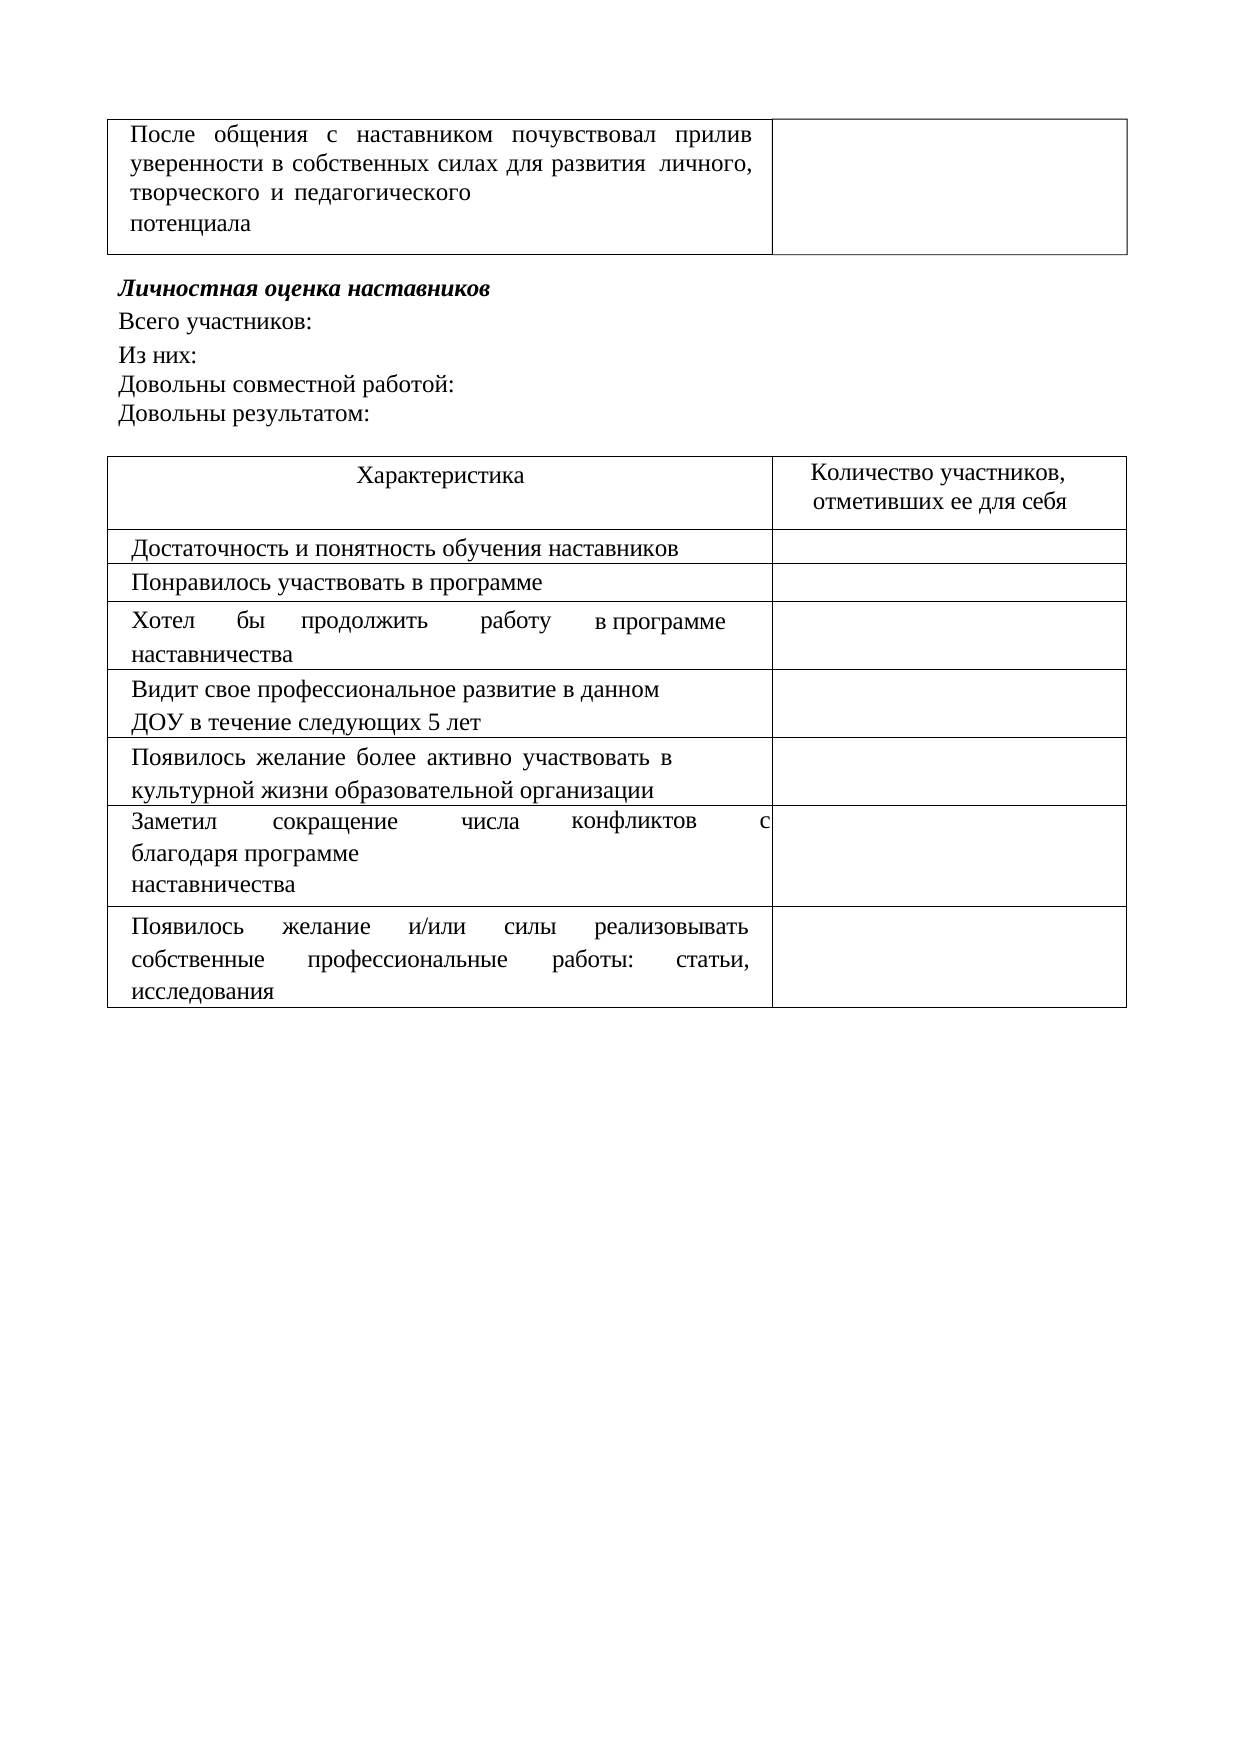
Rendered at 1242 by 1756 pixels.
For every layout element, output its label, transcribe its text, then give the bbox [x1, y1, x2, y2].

table_header Количество участников, отметивших ее для себя [773, 457, 1126, 529]
table_cell Заметил сокращение числа благодаря программе наставничества [108, 806, 561, 906]
table_cell [742, 602, 772, 669]
table_cell в программе [561, 602, 742, 669]
text Из них: [118, 340, 1212, 368]
table_cell конфликтов [561, 806, 742, 906]
table_cell [773, 806, 1126, 906]
table_cell [773, 670, 1126, 737]
table_cell [773, 530, 1126, 563]
table_cell [773, 907, 1126, 1007]
subtitle Личностная оценка наставников [118, 273, 1212, 302]
table_cell с [742, 806, 772, 906]
table_cell Появилось желание и/или силы реализовывать собственные профессиональные работы: статьи, исследования [108, 907, 772, 1007]
table_cell Хотел бы продолжить работу наставничества [108, 602, 561, 669]
table_cell Видит свое профессиональное развитие в данном ДОУ в течение следующих 5 лет [108, 670, 772, 737]
table_cell Появилось желание более активно участвовать в культурной жизни образовательной организации [108, 738, 772, 805]
table_cell [773, 602, 1126, 669]
table_header Характеристика [108, 457, 772, 529]
table_cell [773, 564, 1126, 601]
table_cell Понравилось участвовать в программе [108, 564, 772, 601]
text Всего участников: [118, 306, 1212, 335]
table_cell Достаточность и понятность обучения наставников [108, 530, 772, 563]
text Довольны совместной работой: Довольны результатом: [118, 369, 557, 426]
table_cell [773, 738, 1126, 805]
